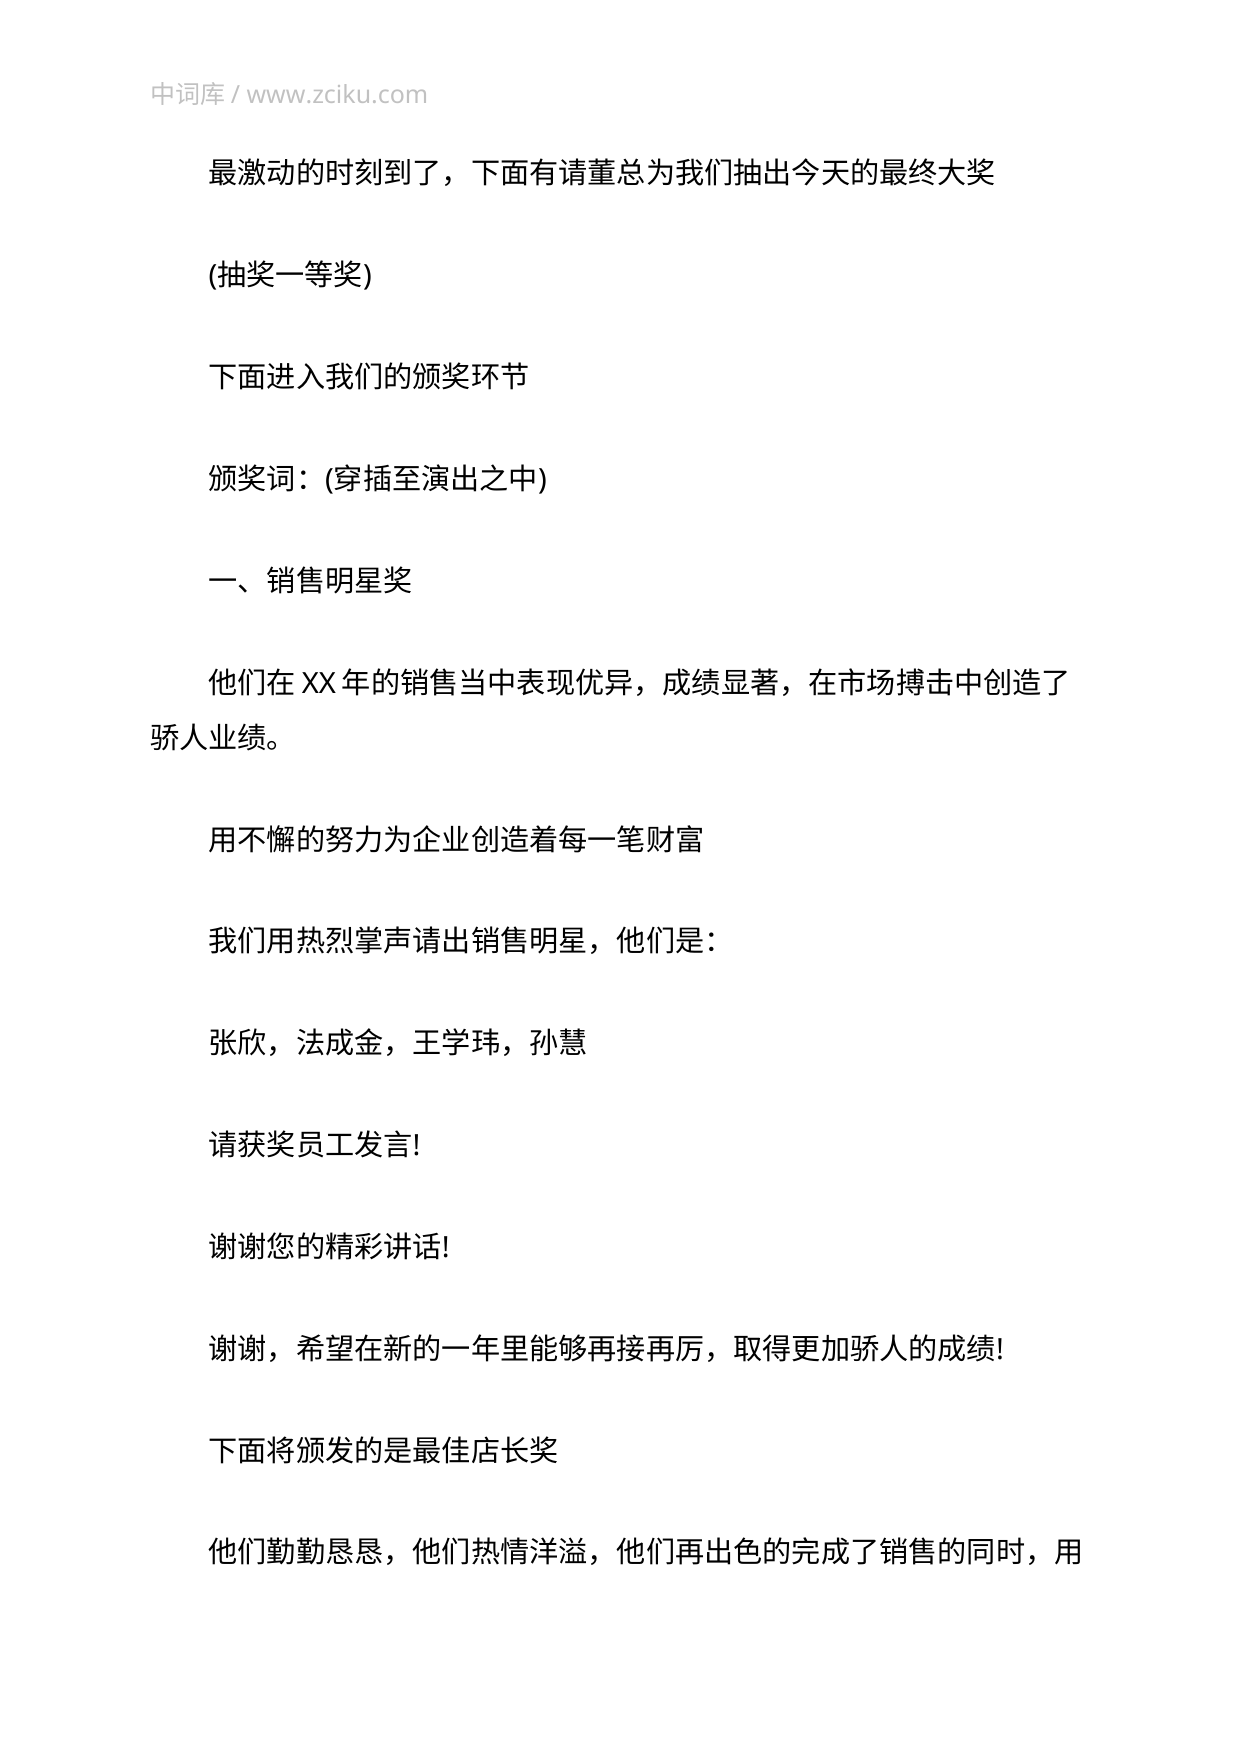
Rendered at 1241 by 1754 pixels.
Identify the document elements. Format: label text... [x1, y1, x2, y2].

text 最激动的时刻到了，下面有请董总为我们抽出今天的最终大奖 [150, 150, 1090, 192]
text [150, 1529, 1090, 1571]
text 一、销售明星奖 [150, 557, 1090, 600]
text 谢谢，希望在新的一年里能够再接再厉，取得更加骄人的成绩! [150, 1325, 1090, 1368]
text (抽奖一等奖) [150, 252, 1090, 294]
text 下面进入我们的颁奖环节 [150, 354, 1090, 396]
text 用不懈的努力为企业创造着每一笔财富 [150, 816, 1090, 858]
text 请获奖员工发言! [150, 1121, 1090, 1164]
text 我们用热烈掌声请出销售明星，他们是： [150, 918, 1090, 960]
text 下面将颁发的是最佳店长奖 [150, 1427, 1090, 1469]
text 张欣，法成金，王学玮，孙慧 [150, 1019, 1090, 1062]
text 谢谢您的精彩讲话! [150, 1223, 1090, 1266]
text 颁奖词：(穿插至演出之中) [150, 456, 1090, 498]
text 他们在XX年的销售当中表现优异，成绩显著，在市场搏击中创造了骄人业绩。 [150, 659, 1090, 757]
